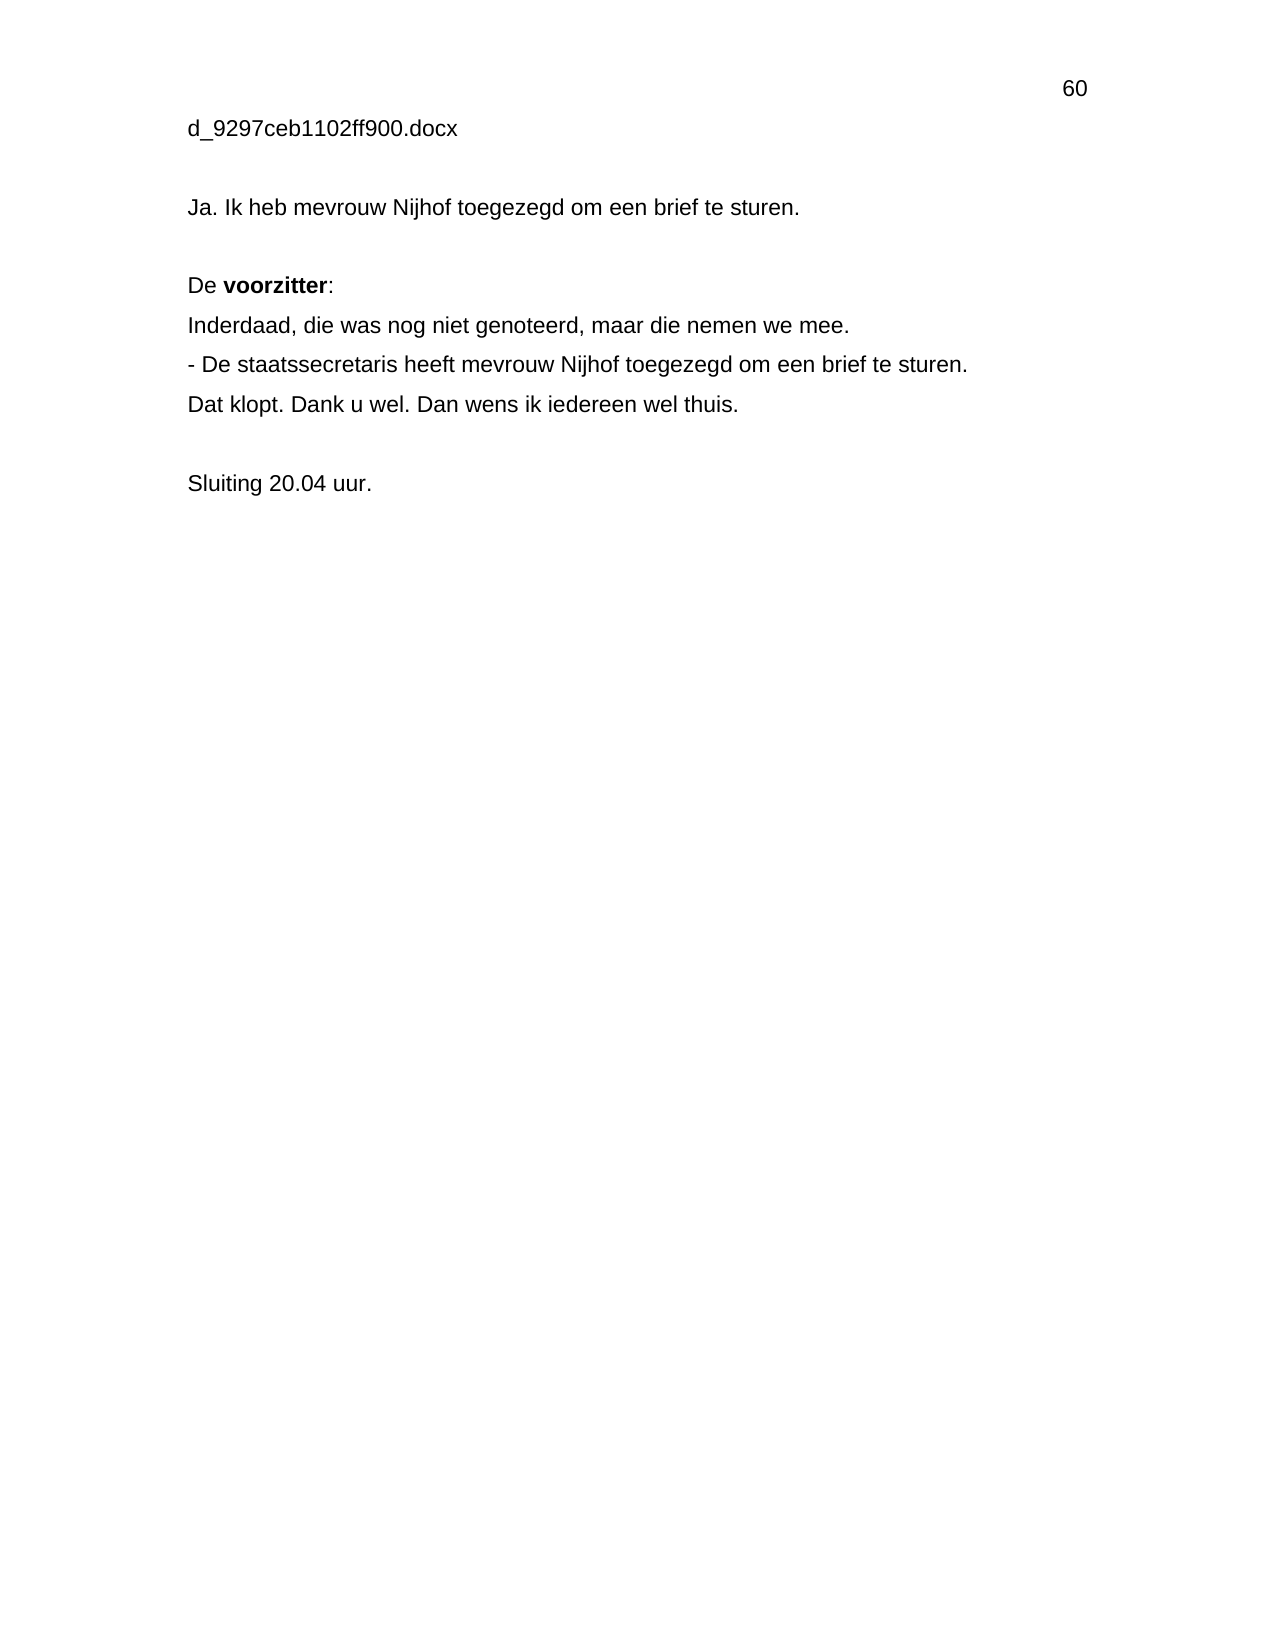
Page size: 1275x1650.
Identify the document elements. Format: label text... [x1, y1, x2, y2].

text Ja. Ik heb mevrouw Nijhof toegezegd om een brief te sturen. [187, 193, 1087, 220]
text Dat klopt. Dank u wel. Dan wens ik iedereen wel thuis. [187, 391, 1087, 417]
text De voorzitter: [187, 272, 1087, 299]
text - De staatssecretaris heeft mevrouw Nijhof toegezegd om een brief te sturen. [187, 351, 1087, 378]
text Inderdaad, die was nog niet genoteerd, maar die nemen we mee. [187, 312, 1087, 338]
text Sluiting 20.04 uur. [187, 470, 1087, 496]
